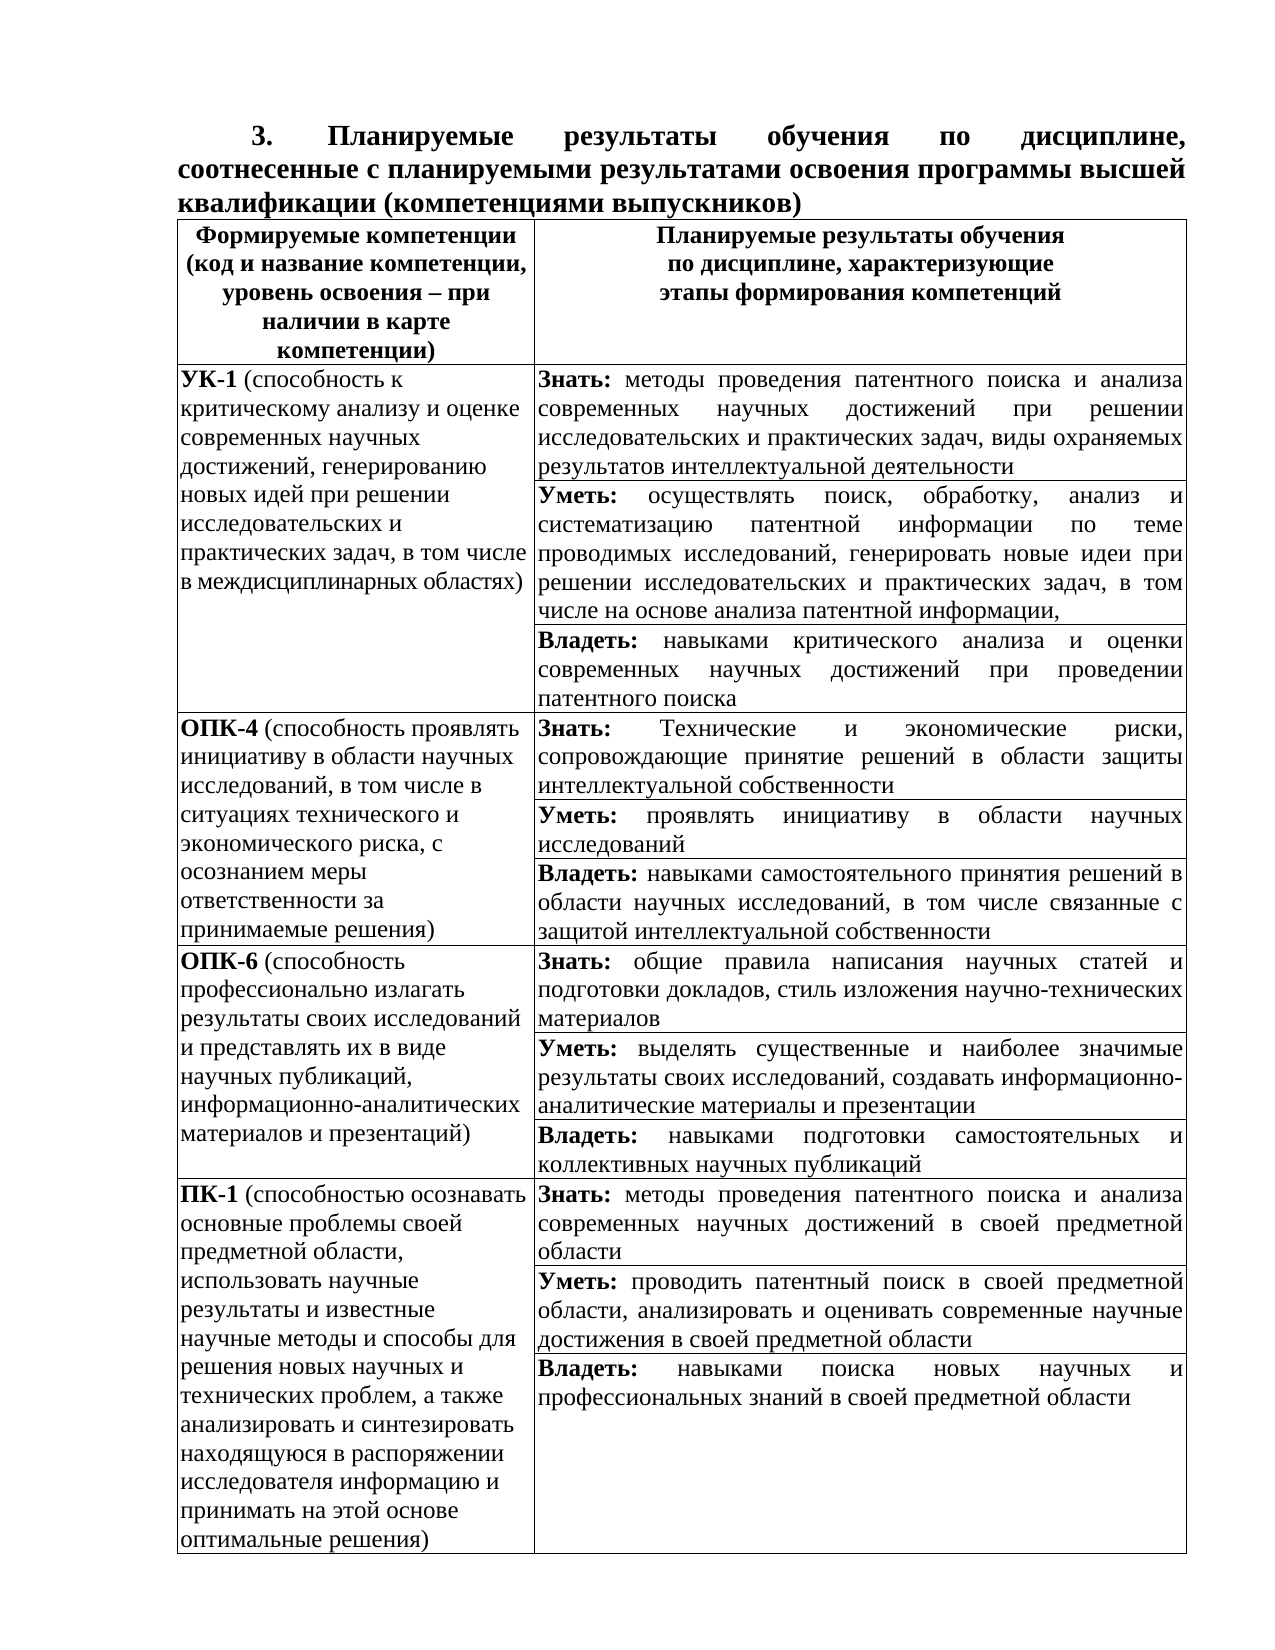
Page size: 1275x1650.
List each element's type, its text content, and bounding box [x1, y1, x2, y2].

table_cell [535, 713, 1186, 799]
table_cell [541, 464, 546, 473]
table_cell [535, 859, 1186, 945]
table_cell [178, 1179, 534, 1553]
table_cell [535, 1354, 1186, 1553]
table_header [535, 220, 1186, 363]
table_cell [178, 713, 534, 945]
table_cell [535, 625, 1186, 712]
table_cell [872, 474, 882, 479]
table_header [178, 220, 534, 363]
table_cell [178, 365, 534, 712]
list Планируемые результаты обучения по дисциплине, соотнесенные с планируемыми результатами освоения программы высшей квалификации (компетенциями выпускников) [177, 118, 1186, 219]
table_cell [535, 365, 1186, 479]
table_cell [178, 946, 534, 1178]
